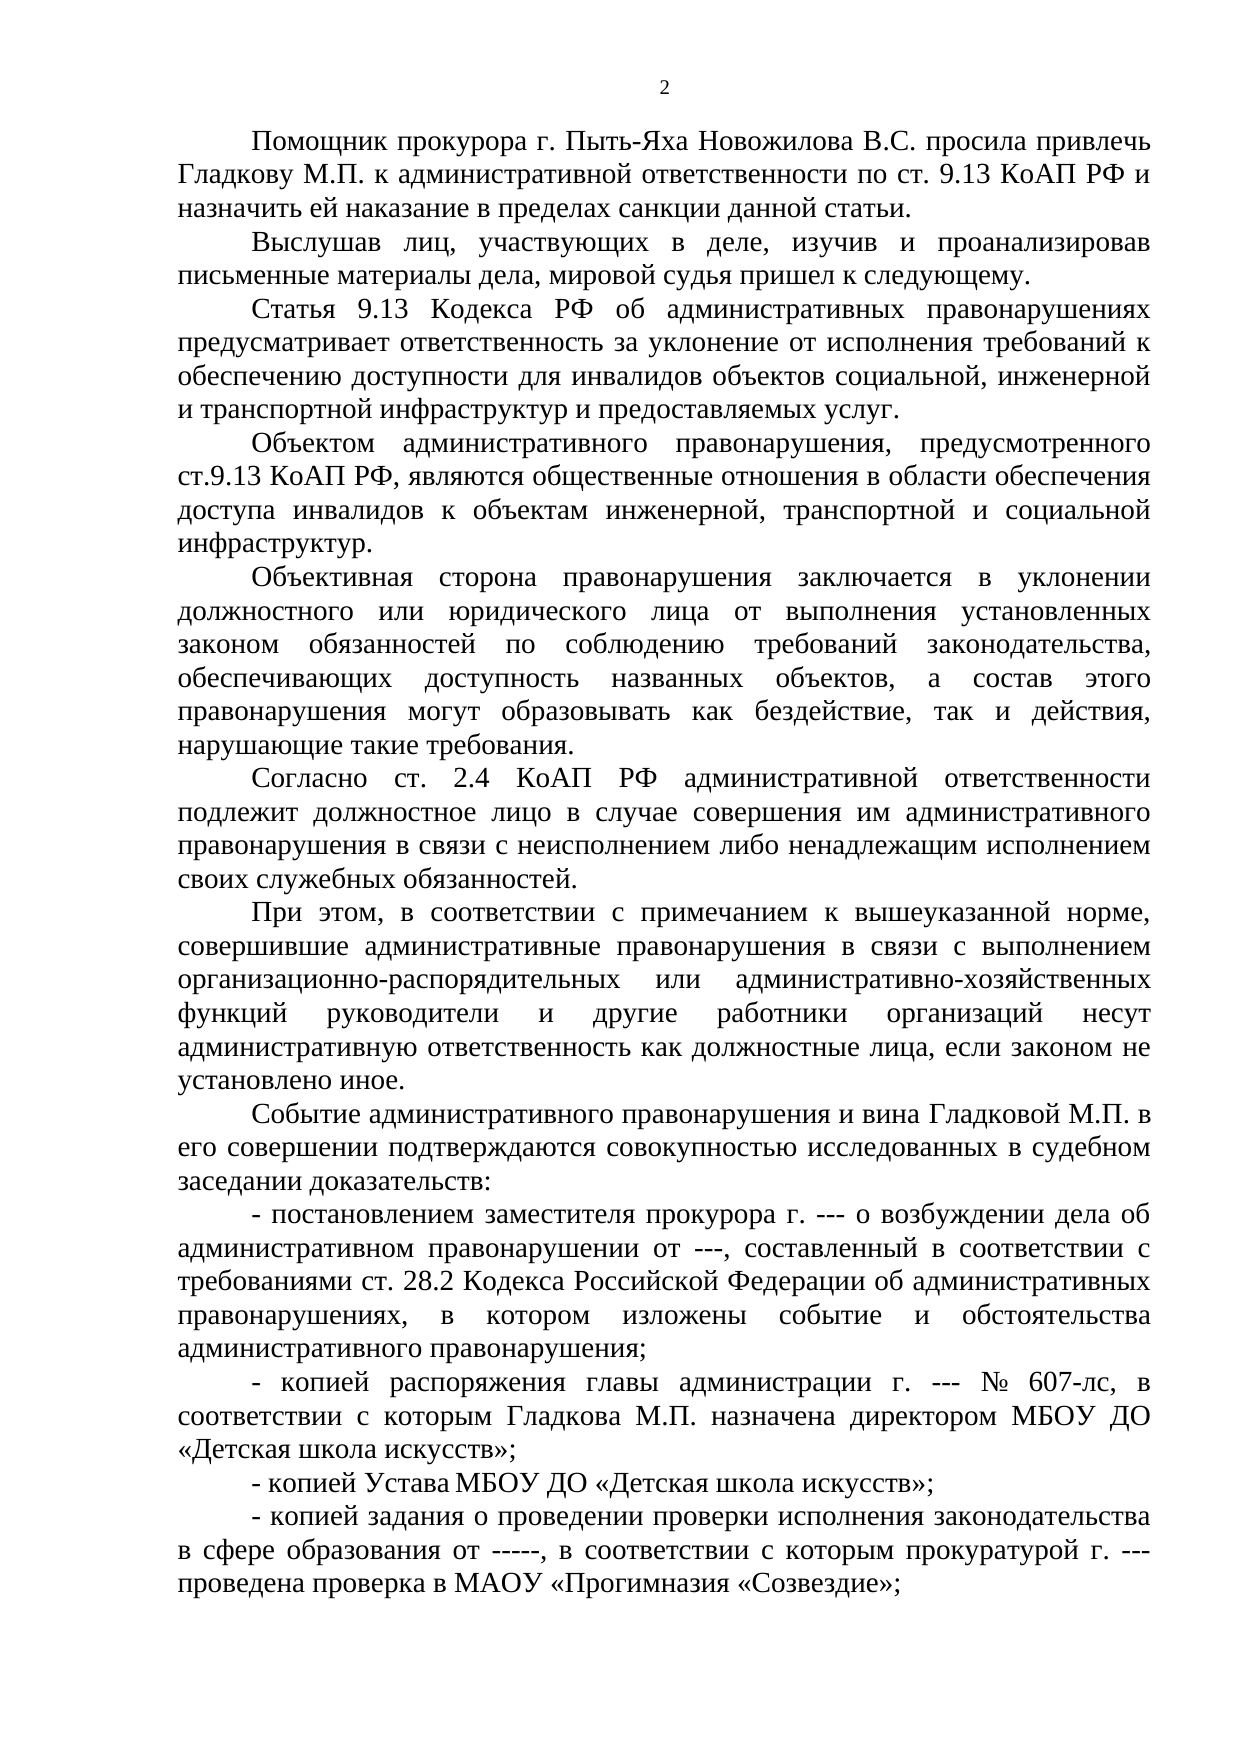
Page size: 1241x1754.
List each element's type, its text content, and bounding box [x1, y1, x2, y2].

text Согласно ст. 2.4 КоАП РФ административной ответственности подлежит должностное лицо в случае совершения им административного правонарушения в связи с неисполнением либо ненадлежащим исполнением своих служебных обязанностей. [177, 760, 1152, 894]
text Помощник прокурора г. Пыть-Яха Новожилова В.С. просила привлечь Гладкову М.П. к административной ответственности по ст. 9.13 КоАП РФ и назначить ей наказание в пределах санкции данной статьи. [177, 123, 1152, 224]
text Объектом административного правонарушения, предусмотренного ст.9.13 КоАП РФ, являются общественные отношения в области обеспечения доступа инвалидов к объектам инженерной, транспортной и социальной инфраструктур. [177, 425, 1152, 559]
text Событие административного правонарушения и вина Гладковой М.П. в его совершении подтверждаются совокупностью исследованных в судебном заседании доказательств: [177, 1096, 1152, 1196]
text - постановлением заместителя прокурора г. --- о возбуждении дела об административном правонарушении от ---, составленный в соответствии с требованиями ст. 28.2 Кодекса Российской Федерации об административных правонарушениях, в котором изложены событие и обстоятельства административного правонарушения; [177, 1196, 1152, 1364]
text При этом, в соответствии с примечанием к вышеуказанной норме, совершившие административные правонарушения в связи с выполнением организационно-распорядительных или административно-хозяйственных функций руководители и другие работники организаций несут административную ответственность как должностные лица, если законом не установлено иное. [177, 894, 1152, 1096]
text - копией задания о проведении проверки исполнения законодательства в сфере образования от -----, в соответствии с которым прокуратурой г. ---проведена проверка в МАОУ «Прогимназия «Созвездие»; [177, 1498, 1152, 1599]
text Статья 9.13 Кодекса РФ об административных правонарушениях предусматривает ответственность за уклонение от исполнения требований к обеспечению доступности для инвалидов объектов социальной, инженерной и транспортной инфраструктур и предоставляемых услуг. [177, 291, 1152, 425]
text Объективная сторона правонарушения заключается в уклонении должностного или юридического лица от выполнения установленных законом обязанностей по соблюдению требований законодательства, обеспечивающих доступность названных объектов, а состав этого правонарушения могут образовывать как бездействие, так и действия, нарушающие такие требования. [177, 559, 1152, 760]
text Выслушав лиц, участвующих в деле, изучив и проанализировав письменные материалы дела, мировой судья пришел к следующему. [177, 224, 1152, 291]
text - копией распоряжения главы администрации г. --- № 607-лс, в соответствии с которым Гладкова М.П. назначена директором МБОУ ДО «Детская школа искусств»; [177, 1364, 1152, 1465]
text - копией Устава МБОУ ДО «Детская школа искусств»; [177, 1465, 1152, 1498]
